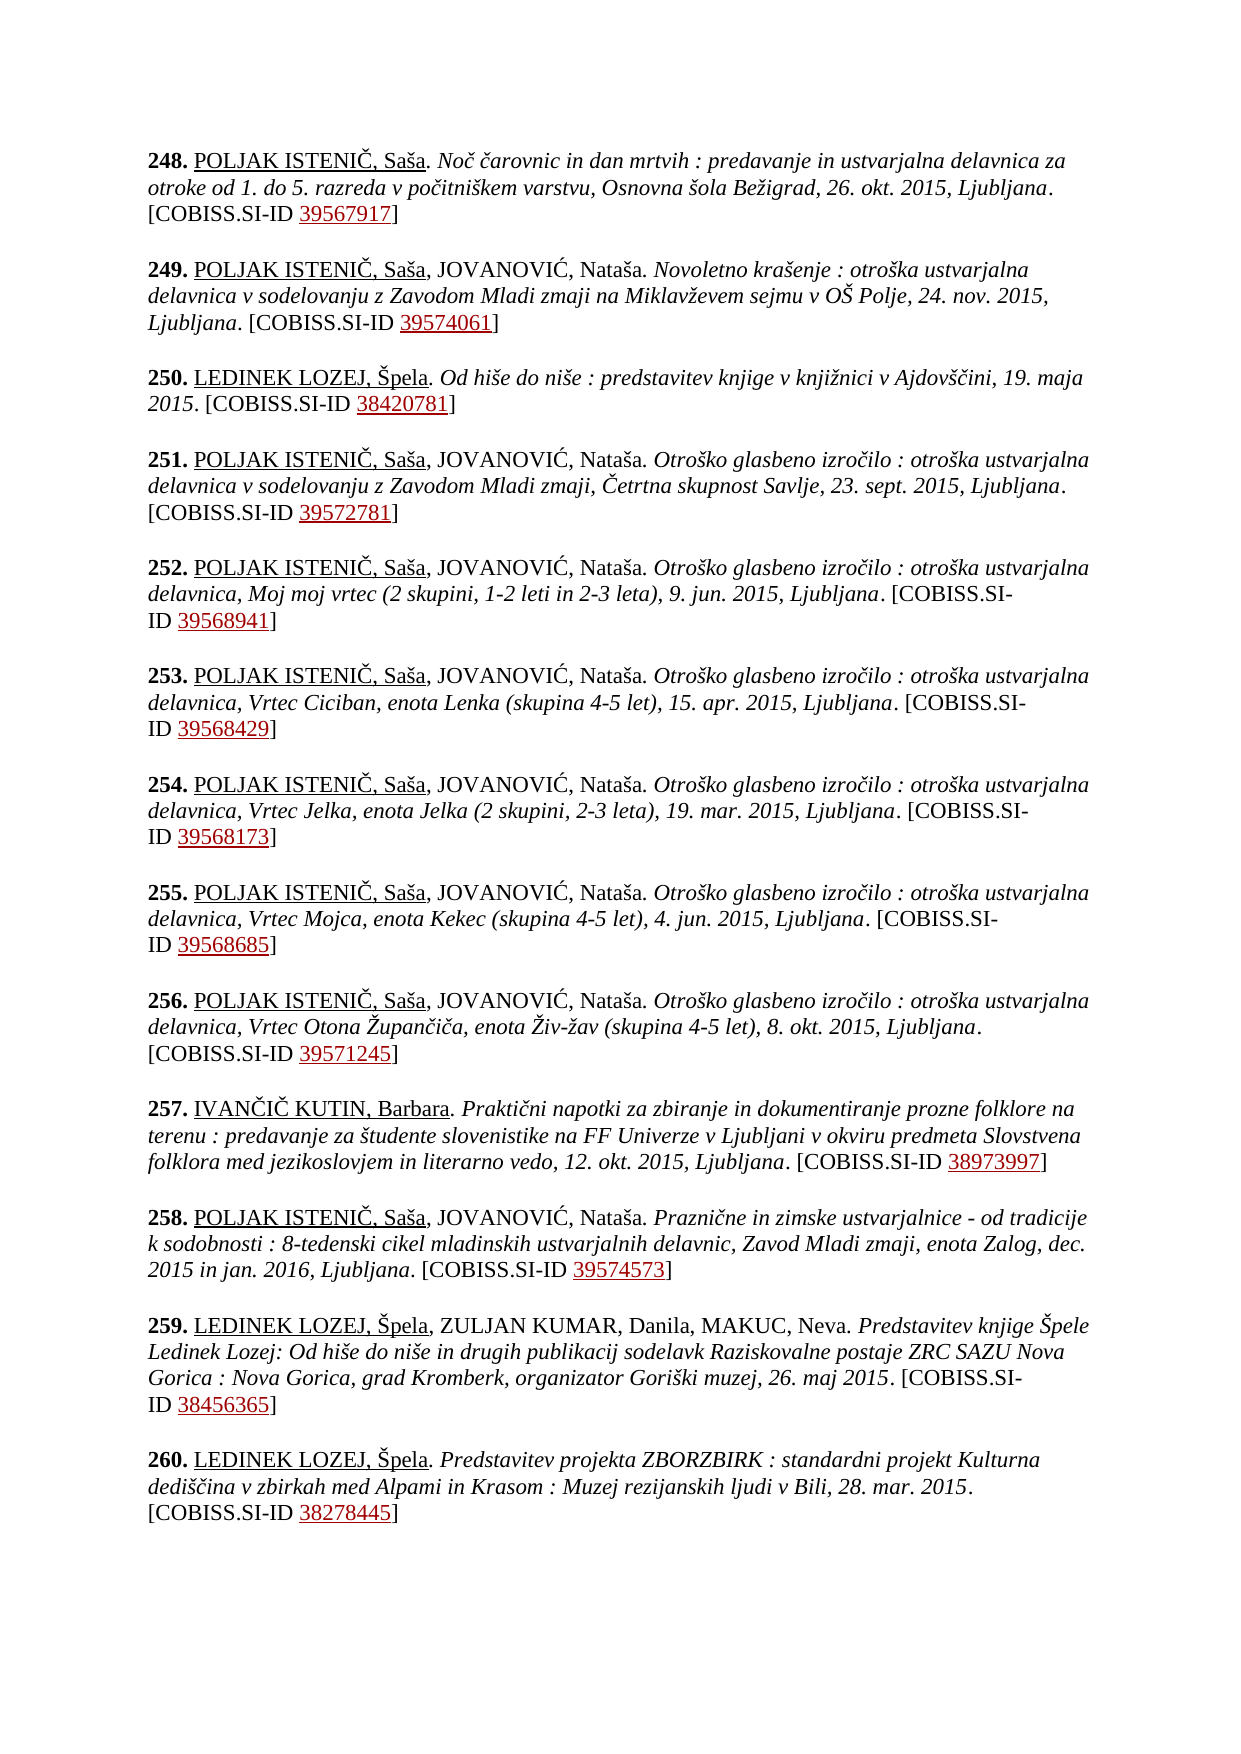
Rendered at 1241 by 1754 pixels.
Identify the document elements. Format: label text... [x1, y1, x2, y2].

text 259. LEDINEK LOZEJ, Špela, ZULJAN KUMAR, Danila, MAKUC, Neva. Predstavitev knjige Špele Ledinek Lozej: Od hiše do niše in drugih publikacij sodelavk Raziskovalne postaje ZRC SAZU Nova Gorica : Nova Gorica, grad Kromberk, organizator Goriški muzej, 26. maj 2015. [COBISS.SI-ID 38456365] [148, 1312, 1093, 1417]
text 253. POLJAK ISTENIČ, Saša, JOVANOVIĆ, Nataša. Otroško glasbeno izročilo : otroška ustvarjalna delavnica, Vrtec Ciciban, enota Lenka (skupina 4-5 let), 15. apr. 2015, Ljubljana. [COBISS.SI-ID 39568429] [148, 662, 1093, 741]
text 250. LEDINEK LOZEJ, Špela. Od hiše do niše : predstavitev knjige v knjižnici v Ajdovščini, 19. maja 2015. [COBISS.SI-ID 38420781] [148, 364, 1093, 417]
text 251. POLJAK ISTENIČ, Saša, JOVANOVIĆ, Nataša. Otroško glasbeno izročilo : otroška ustvarjalna delavnica v sodelovanju z Zavodom Mladi zmaji, Četrtna skupnost Savlje, 23. sept. 2015, Ljubljana. [COBISS.SI-ID 39572781] [148, 446, 1093, 525]
text 258. POLJAK ISTENIČ, Saša, JOVANOVIĆ, Nataša. Praznične in zimske ustvarjalnice - od tradicije k sodobnosti : 8-tedenski cikel mladinskih ustvarjalnih delavnic, Zavod Mladi zmaji, enota Zalog, dec. 2015 in jan. 2016, Ljubljana. [COBISS.SI-ID 39574573] [148, 1203, 1093, 1283]
text 255. POLJAK ISTENIČ, Saša, JOVANOVIĆ, Nataša. Otroško glasbeno izročilo : otroška ustvarjalna delavnica, Vrtec Mojca, enota Kekec (skupina 4-5 let), 4. jun. 2015, Ljubljana. [COBISS.SI-ID 39568685] [148, 879, 1093, 958]
text 252. POLJAK ISTENIČ, Saša, JOVANOVIĆ, Nataša. Otroško glasbeno izročilo : otroška ustvarjalna delavnica, Moj moj vrtec (2 skupini, 1-2 leti in 2-3 leta), 9. jun. 2015, Ljubljana. [COBISS.SI-ID 39568941] [148, 554, 1093, 633]
text 257. IVANČIČ KUTIN, Barbara. Praktični napotki za zbiranje in dokumentiranje prozne folklore na terenu : predavanje za študente slovenistike na FF Univerze v Ljubljani v okviru predmeta Slovstvena folklora med jezikoslovjem in literarno vedo, 12. okt. 2015, Ljubljana. [COBISS.SI-ID 38973997] [148, 1095, 1093, 1174]
text 260. LEDINEK LOZEJ, Špela. Predstavitev projekta ZBORZBIRK : standardni projekt Kulturna dediščina v zbirkah med Alpami in Krasom : Muzej rezijanskih ljudi v Bili, 28. mar. 2015. [COBISS.SI-ID 38278445] [148, 1446, 1093, 1525]
text 254. POLJAK ISTENIČ, Saša, JOVANOVIĆ, Nataša. Otroško glasbeno izročilo : otroška ustvarjalna delavnica, Vrtec Jelka, enota Jelka (2 skupini, 2-3 leta), 19. mar. 2015, Ljubljana. [COBISS.SI-ID 39568173] [148, 771, 1093, 850]
text 256. POLJAK ISTENIČ, Saša, JOVANOVIĆ, Nataša. Otroško glasbeno izročilo : otroška ustvarjalna delavnica, Vrtec Otona Župančiča, enota Živ-žav (skupina 4-5 let), 8. okt. 2015, Ljubljana. [COBISS.SI-ID 39571245] [148, 987, 1093, 1066]
text 248. POLJAK ISTENIČ, Saša. Noč čarovnic in dan mrtvih : predavanje in ustvarjalna delavnica za otroke od 1. do 5. razreda v počitniškem varstvu, Osnovna šola Bežigrad, 26. okt. 2015, Ljubljana. [COBISS.SI-ID 39567917] [148, 148, 1093, 227]
text 249. POLJAK ISTENIČ, Saša, JOVANOVIĆ, Nataša. Novoletno krašenje : otroška ustvarjalna delavnica v sodelovanju z Zavodom Mladi zmaji na Miklavževem sejmu v OŠ Polje, 24. nov. 2015, Ljubljana. [COBISS.SI-ID 39574061] [148, 256, 1093, 335]
